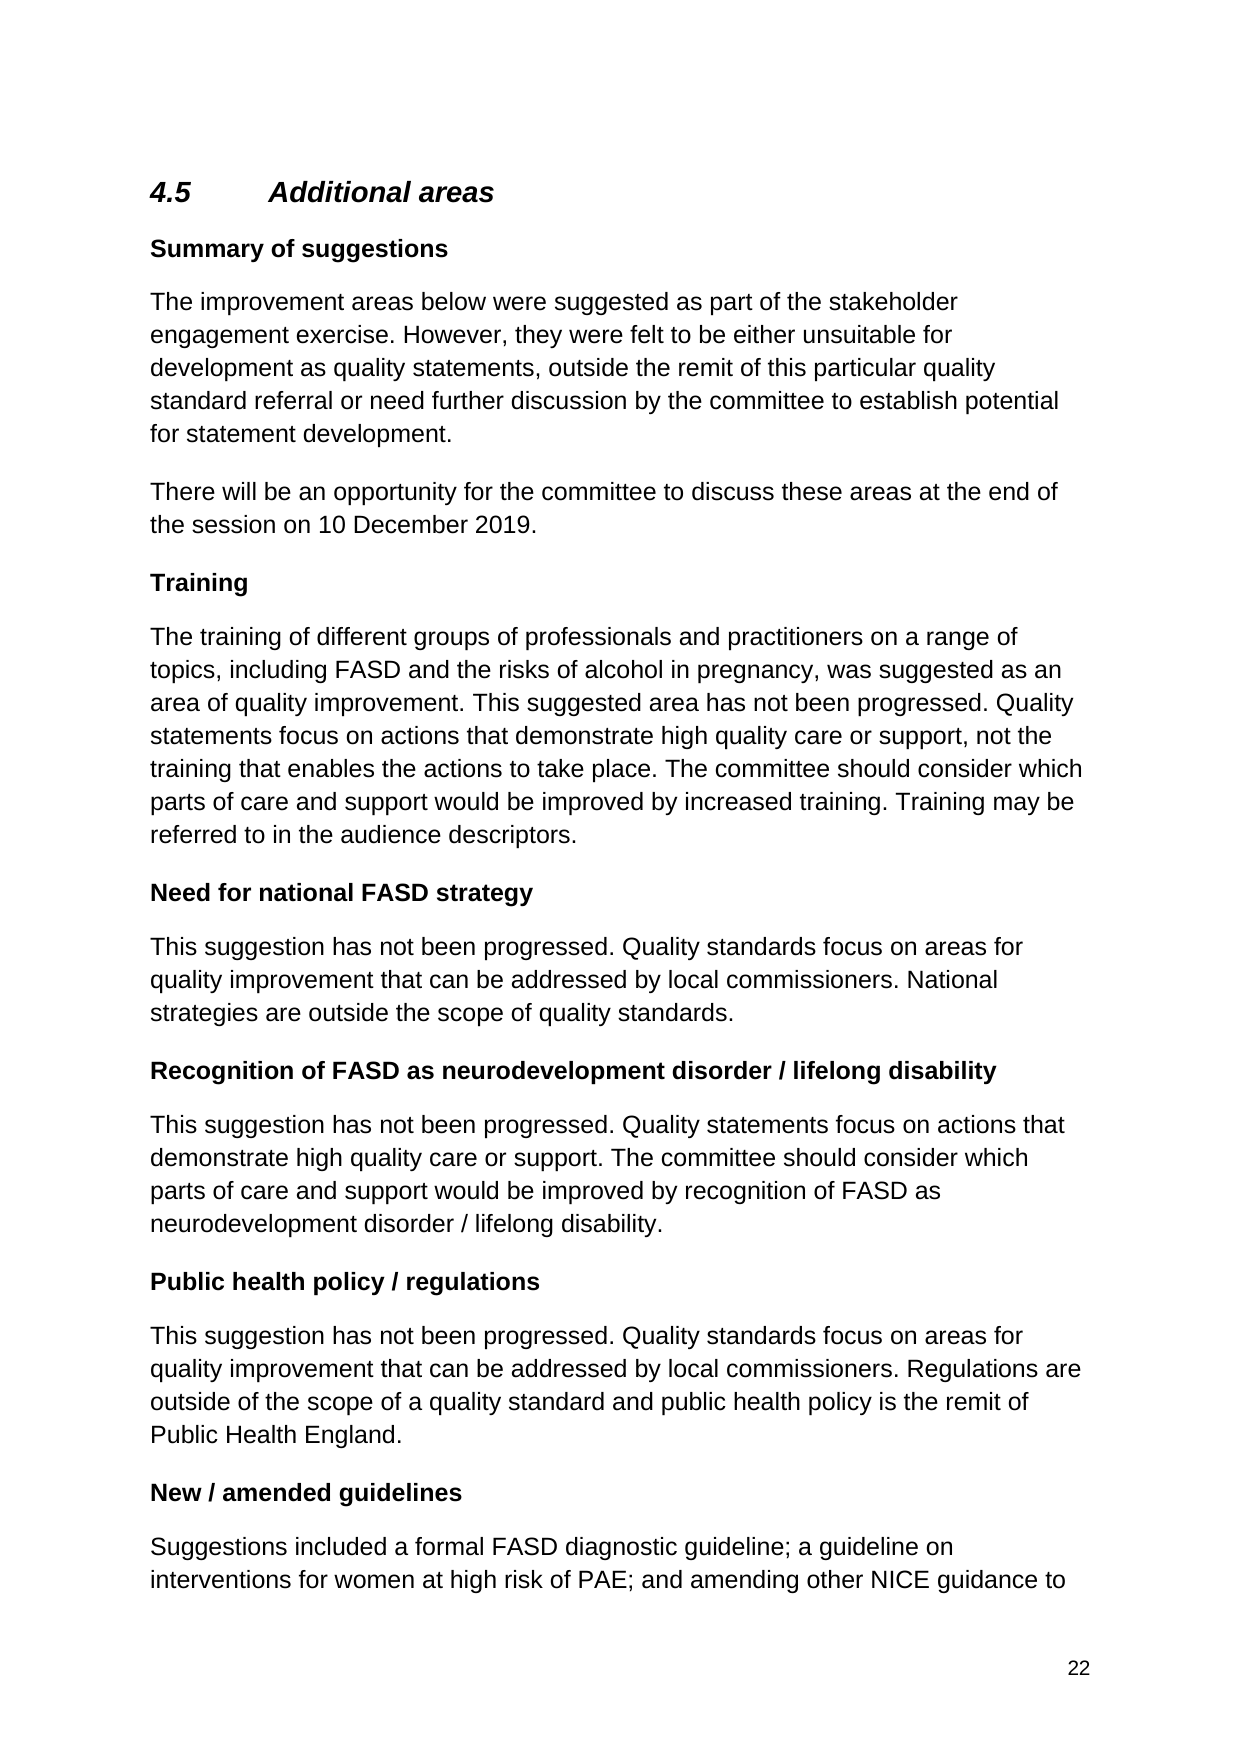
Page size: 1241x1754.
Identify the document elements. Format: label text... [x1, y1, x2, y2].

subtitle Training [150, 568, 1090, 597]
text This suggestion has not been progressed. Quality statements focus on actions that demonstrate high quality care or support. The committee should consider which parts of care and support would be improved by recognition of FASD as neurodevelopment disorder / lifelong disability. [150, 1110, 1090, 1238]
subtitle Additional areas [150, 175, 1090, 208]
subtitle Summary of suggestions [150, 233, 1090, 262]
subtitle Public health policy / regulations [150, 1267, 1090, 1296]
text The training of different groups of professionals and practitioners on a range of topics, including FASD and the risks of alcohol in pregnancy, was suggested as an area of quality improvement. This suggested area has not been progressed. Quality statements focus on actions that demonstrate high quality care or support, not the training that enables the actions to take place. The committee should consider which parts of care and support would be improved by increased training. Training may be referred to in the audience descriptors. [150, 622, 1090, 849]
text This suggestion has not been progressed. Quality standards focus on areas for quality improvement that can be addressed by local commissioners. National strategies are outside the scope of quality standards. [150, 932, 1090, 1027]
text There will be an opportunity for the committee to discuss these areas at the end of the session on 10 December 2019. [150, 477, 1090, 539]
subtitle New / amended guidelines [150, 1478, 1090, 1507]
subtitle Recognition of FASD as neurodevelopment disorder / lifelong disability [150, 1056, 1090, 1085]
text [150, 1532, 1090, 1593]
text The improvement areas below were suggested as part of the stakeholder engagement exercise. However, they were felt to be either unsuitable for development as quality statements, outside the remit of this particular quality standard referral or need further discussion by the committee to establish potential for statement development. [150, 287, 1090, 448]
text This suggestion has not been progressed. Quality standards focus on areas for quality improvement that can be addressed by local commissioners. Regulations are outside of the scope of a quality standard and public health policy is the remit of Public Health England. [150, 1321, 1090, 1448]
subtitle Need for national FASD strategy [150, 878, 1090, 907]
